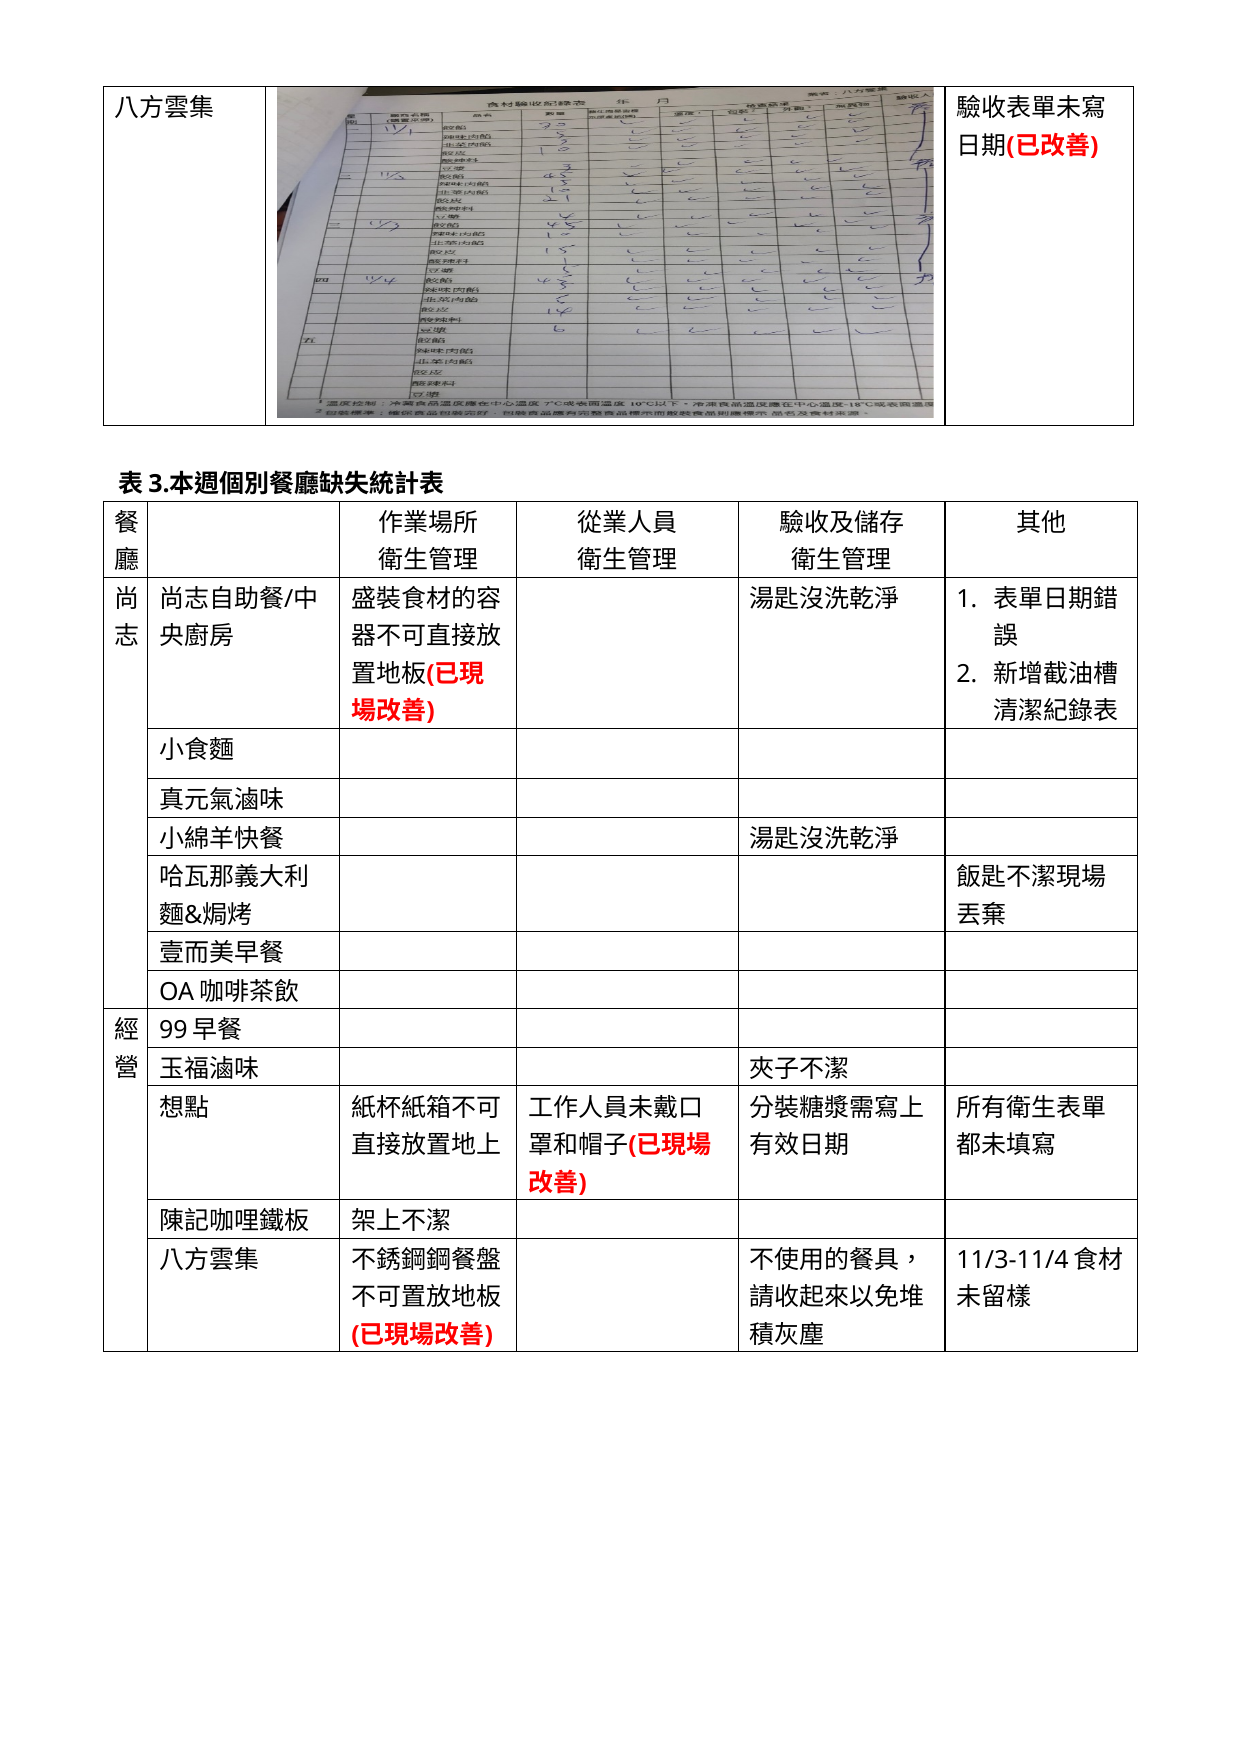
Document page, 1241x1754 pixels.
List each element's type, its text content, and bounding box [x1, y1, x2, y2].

table_cell [946, 1048, 1137, 1085]
table_cell 不銹鋼鋼餐盤不可置放地板(已現場改善) [340, 1239, 516, 1351]
table_cell [517, 971, 738, 1008]
table_cell 湯匙沒洗乾淨 [739, 818, 944, 855]
table_cell [517, 856, 738, 931]
table_header 驗收及儲存 衛生管理 [739, 502, 944, 577]
table_cell [517, 578, 738, 728]
table_cell [946, 779, 1137, 817]
table_cell 小食麵 [148, 729, 339, 778]
table_cell [739, 729, 944, 778]
text 表3.本週個別餐廳缺失統計表 [118, 463, 1122, 501]
table_cell 驗收表單未寫日期(已改善) [946, 87, 1133, 424]
table_cell [517, 1239, 738, 1351]
table_cell 所有衛生表單都未填寫 [946, 1086, 1137, 1199]
table_cell [946, 729, 1137, 778]
table_cell [517, 1200, 738, 1237]
table_cell [739, 779, 944, 817]
table_cell 經營 [104, 1009, 147, 1351]
table_cell 工作人員未戴口罩和帽子(已現場改善) [517, 1086, 738, 1199]
table_cell [946, 1009, 1137, 1047]
table_cell 湯匙沒洗乾淨 [739, 578, 944, 728]
table_cell 不使用的餐具，請收起來以免堆積灰塵 [739, 1239, 944, 1351]
table_cell 陳記咖哩鐵板 [148, 1200, 339, 1237]
table_cell [340, 729, 516, 778]
table_header [148, 502, 339, 577]
table_cell [340, 932, 516, 970]
table_cell 分裝糖漿需寫上有效日期 [739, 1086, 944, 1199]
table_header 從業人員 衛生管理 [517, 502, 738, 577]
table_cell 99早餐 [148, 1009, 339, 1047]
table_cell [517, 729, 738, 778]
table_cell 紙杯紙箱不可直接放置地上 [340, 1086, 516, 1199]
table_cell [517, 1048, 738, 1085]
table_cell [517, 1009, 738, 1047]
table_cell 哈瓦那義大利麵&焗烤 [148, 856, 339, 931]
table_cell [517, 818, 738, 855]
table_cell [340, 971, 516, 1008]
table_cell [739, 1009, 944, 1047]
table_cell 飯匙不潔現場丟棄 [946, 856, 1137, 931]
table_cell 八方雲集 [148, 1239, 339, 1351]
table_cell OA咖啡茶飲 [148, 971, 339, 1008]
table_header 作業場所 衛生管理 [340, 502, 516, 577]
table_cell [739, 971, 944, 1008]
table_cell [340, 779, 516, 817]
table_cell [739, 932, 944, 970]
table_cell 小綿羊快餐 [148, 818, 339, 855]
picture [277, 87, 934, 418]
table_cell [946, 932, 1137, 970]
table_cell 壹而美早餐 [148, 932, 339, 970]
table_cell [739, 856, 944, 931]
table_cell [340, 1048, 516, 1085]
table_cell [739, 1200, 944, 1237]
table_cell 盛裝食材的容器不可直接放置地板(已現場改善) [340, 578, 516, 728]
table_cell 玉福滷味 [148, 1048, 339, 1085]
table_cell [340, 818, 516, 855]
table_cell [340, 1009, 516, 1047]
table_cell 真元氣滷味 [148, 779, 339, 817]
table_cell 表單日期錯誤 新增截油槽清潔紀錄表 [946, 578, 1137, 728]
table_cell [340, 856, 516, 931]
table_header 其他 [946, 502, 1137, 577]
table_cell 尚志 [104, 578, 147, 1008]
table_cell [946, 1200, 1137, 1237]
table_cell 尚志自助餐/中央廚房 [148, 578, 339, 728]
table_header 餐廳 [104, 502, 147, 577]
table_cell 想點 [148, 1086, 339, 1199]
table_cell [517, 932, 738, 970]
table_cell [946, 818, 1137, 855]
table_cell [517, 779, 738, 817]
table_cell 八方雲集 [104, 87, 265, 424]
table_cell 架上不潔 [340, 1200, 516, 1237]
table_cell 11/3-11/4食材未留樣 [946, 1239, 1137, 1351]
table_cell [266, 87, 944, 424]
table_cell [946, 971, 1137, 1008]
table_cell 夾子不潔 [739, 1048, 944, 1085]
